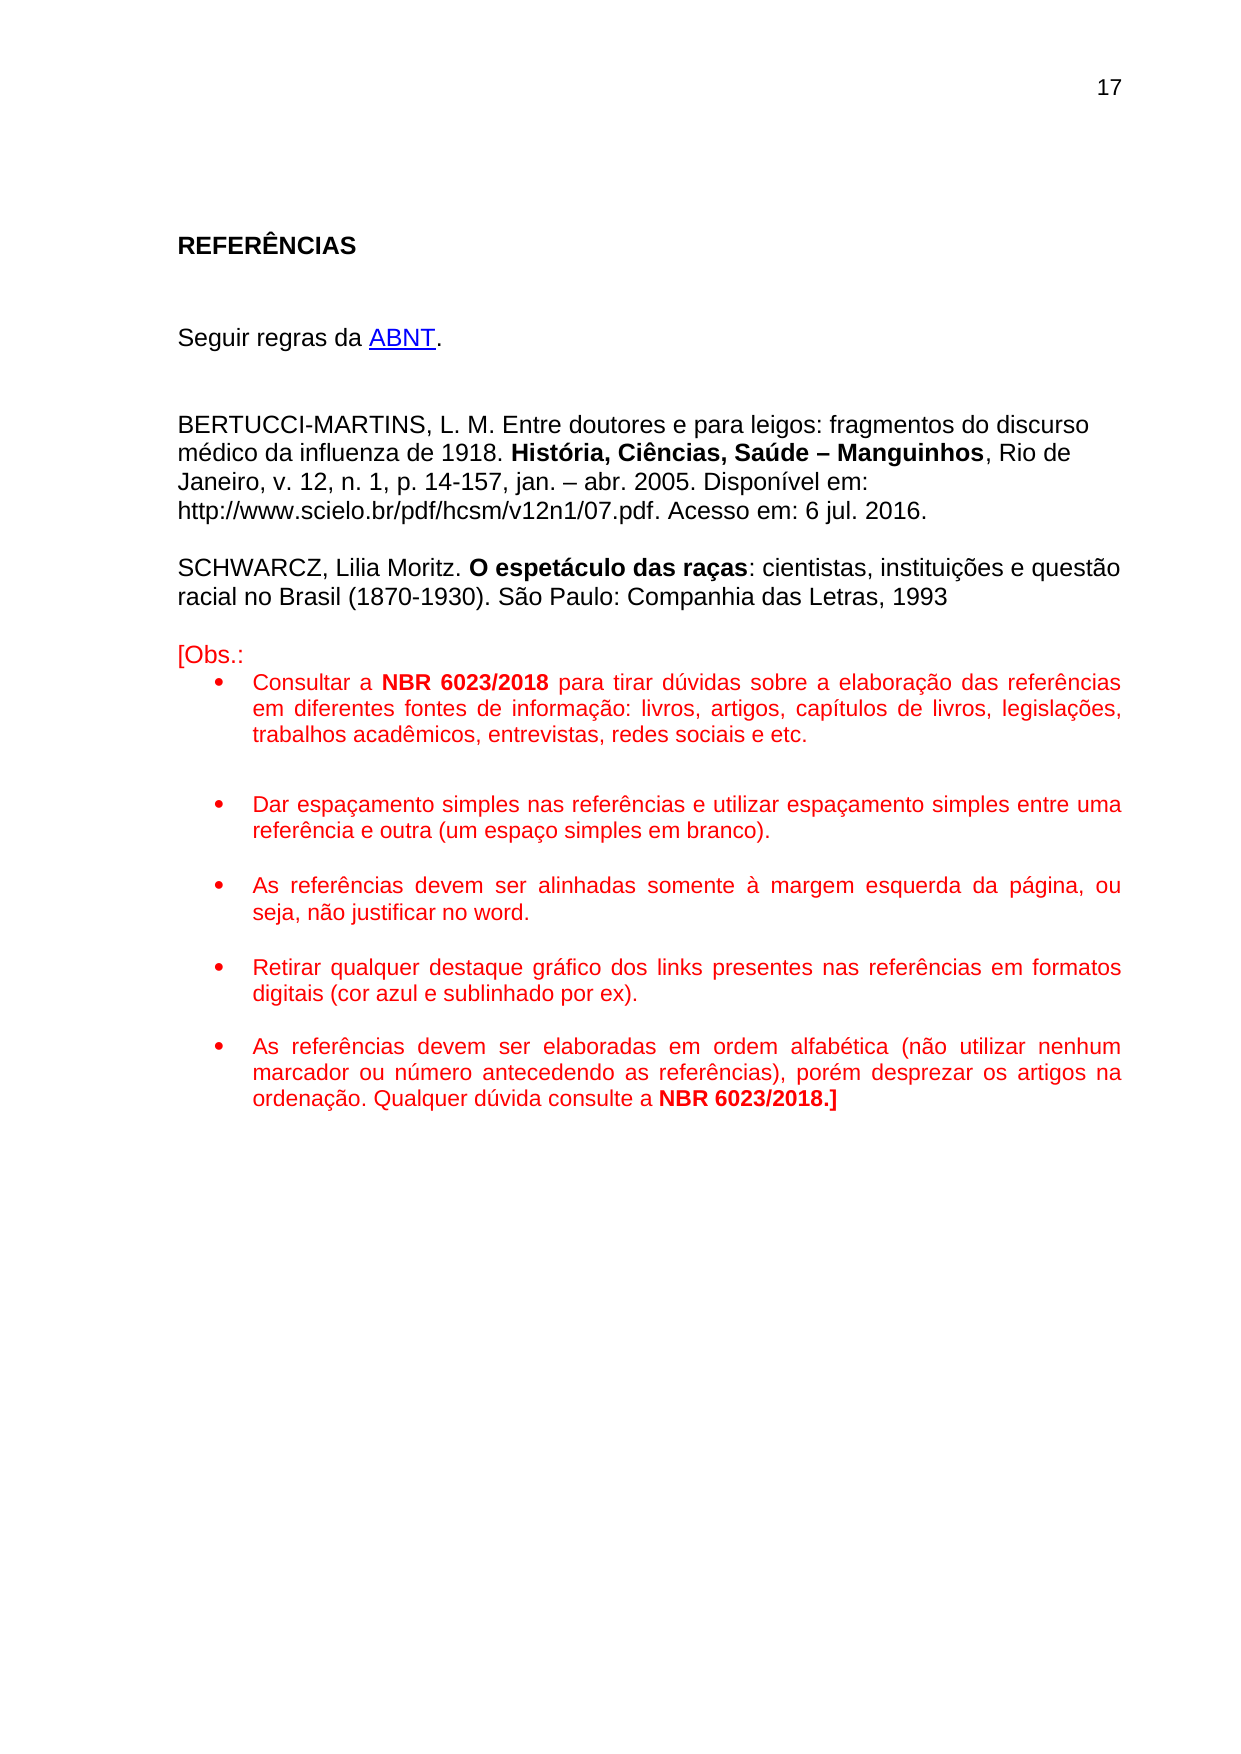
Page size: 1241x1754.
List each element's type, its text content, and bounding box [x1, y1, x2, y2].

list Consultar a NBR 6023/2018 para tirar dúvidas sobre a elaboração das referências em diferentes fontes de informação: livros, artigos, capítulos de livros, legislações, trabalhos acadêmicos, entrevistas, redes sociais e etc. [215, 668, 1122, 747]
list Dar espaçamento simples nas referências e utilizar espaçamento simples entre uma referência e outra (um espaço simples em branco). [215, 791, 1122, 843]
text [Obs.: [177, 640, 1122, 668]
list As referências devem ser elaboradas em ordem alfabética (não utilizar nenhum marcador ou número antecedendo as referências), porém desprezar os artigos na ordenação. Qualquer dúvida consulte a NBR 6023/2018.] [215, 1033, 1122, 1112]
text SCHWARCZ, Lilia Moritz. O espetáculo das raças: cientistas, instituições e questão racial no Brasil (1870-1930). São Paulo: Companhia das Letras, 1993 [177, 553, 1122, 611]
subtitle REFERÊNCIAS [177, 231, 1122, 260]
text BERTUCCI-MARTINS, L. M. Entre doutores e para leigos: fragmentos do discurso médico da influenza de 1918. História, Ciências, Saúde – Manguinhos, Rio de Janeiro, v. 12, n. 1, p. 14-157, jan. – abr. 2005. Disponível em: http://www.scielo.br/pdf/hcsm/v12n1/07.pdf. Acesso em: 6 jul. 2016. [177, 410, 1122, 525]
text Seguir regras da ABNT. [177, 323, 1122, 352]
list Retirar qualquer destaque gráfico dos links presentes nas referências em formatos digitais (cor azul e sublinhado por ex). [215, 953, 1122, 1006]
list As referências devem ser alinhadas somente à margem esquerda da página, ou seja, não justificar no word. [215, 872, 1122, 925]
